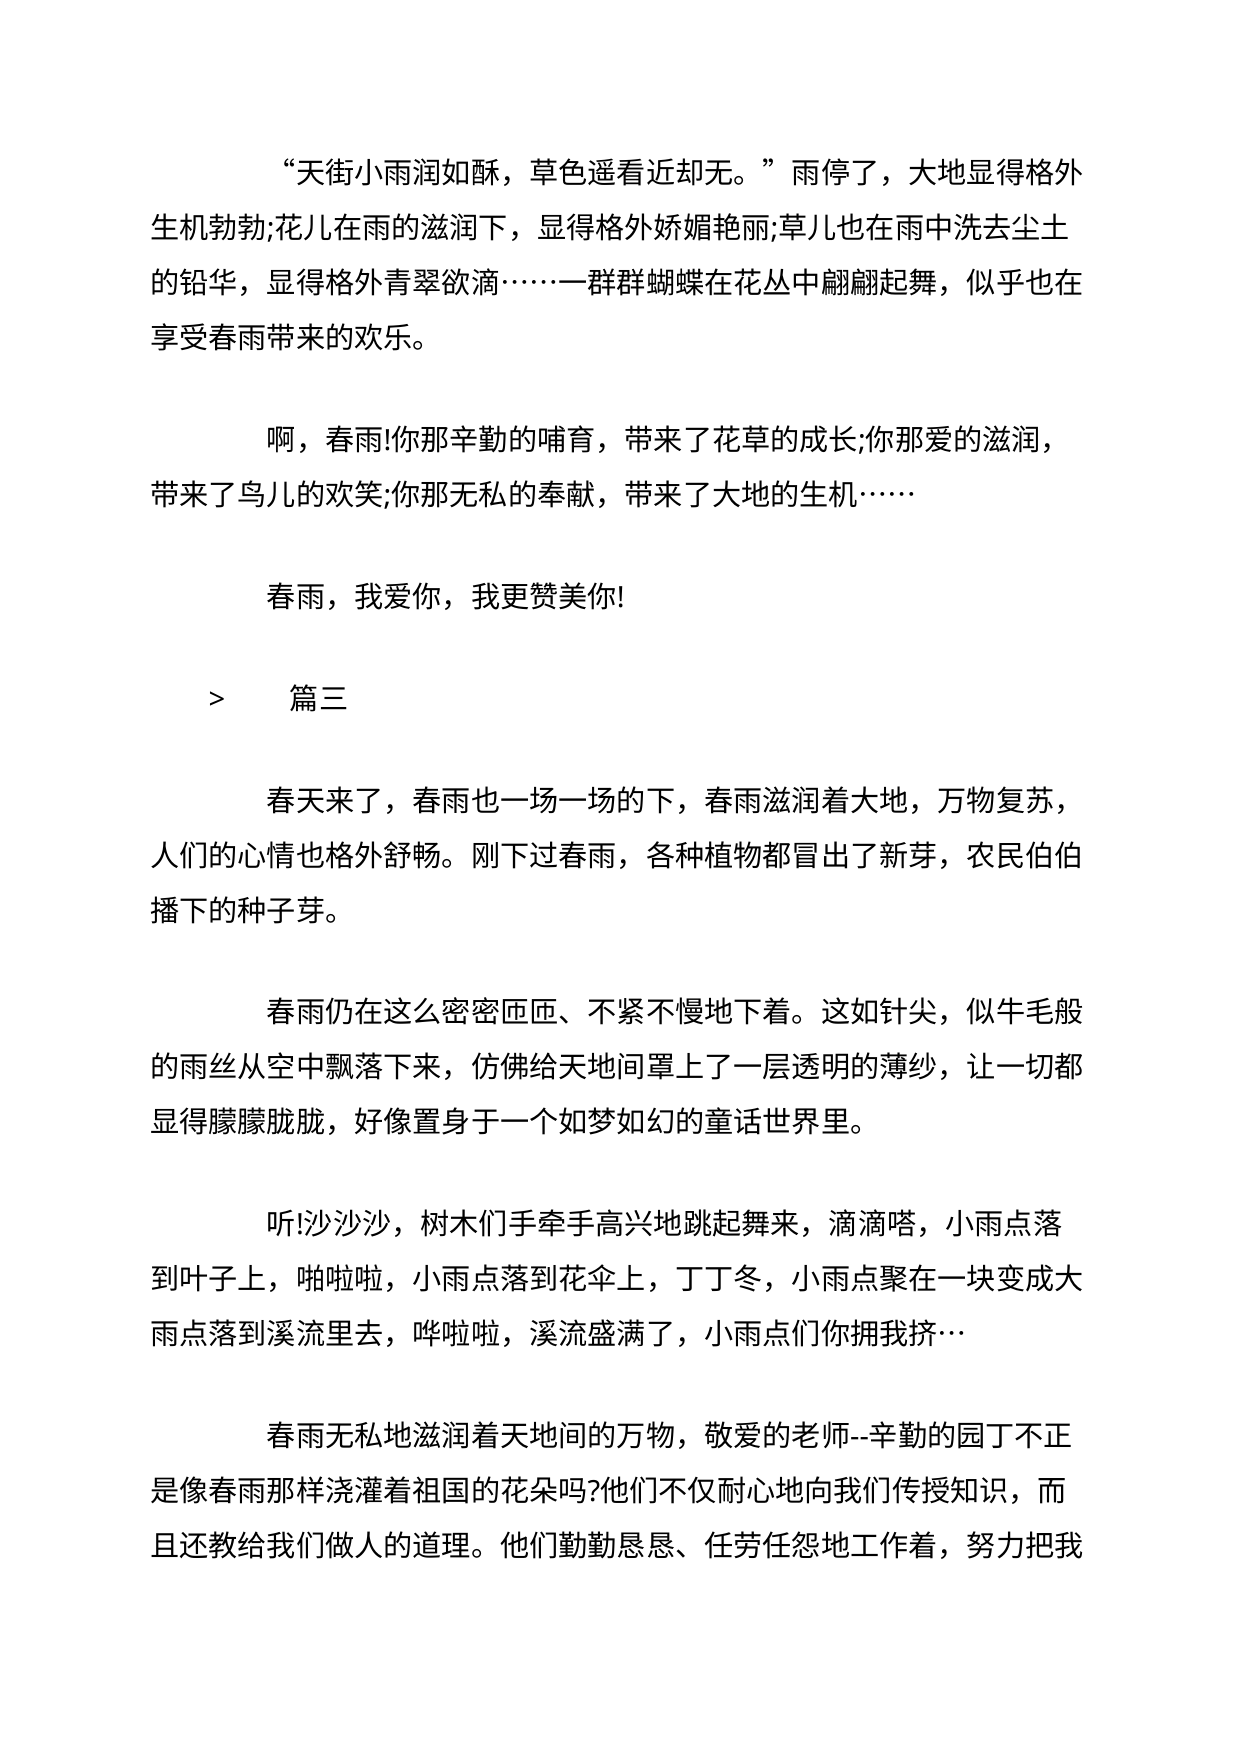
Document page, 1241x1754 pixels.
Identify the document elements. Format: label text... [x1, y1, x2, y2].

text > 篇三 [150, 676, 1090, 718]
text 春天来了，春雨也一场一场的下，春雨滋润着大地，万物复苏，人们的心情也格外舒畅。刚下过春雨，各种植物都冒出了新芽，农民伯伯播下的种子芽。 [150, 777, 1090, 929]
text 春雨仍在这么密密匝匝、不紧不慢地下着。这如针尖，似牛毛般的雨丝从空中飘落下来，仿佛给天地间罩上了一层透明的薄纱，让一切都显得朦朦胧胧，好像置身于一个如梦如幻的童话世界里。 [150, 989, 1090, 1141]
text 听!沙沙沙，树木们手牵手高兴地跳起舞来，滴滴嗒，小雨点落到叶子上，啪啦啦，小雨点落到花伞上，丁丁冬，小雨点聚在一块变成大雨点落到溪流里去，哗啦啦，溪流盛满了，小雨点们你拥我挤… [150, 1201, 1090, 1353]
text “天街小雨润如酥，草色遥看近却无。”雨停了，大地显得格外生机勃勃;花儿在雨的滋润下，显得格外娇媚艳丽;草儿也在雨中洗去尘土的铅华，显得格外青翠欲滴……一群群蝴蝶在花丛中翩翩起舞，似乎也在享受春雨带来的欢乐。 [150, 150, 1090, 357]
text 春雨，我爱你，我更赞美你! [150, 573, 1090, 616]
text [150, 1412, 1090, 1564]
text 啊，春雨!你那辛勤的哺育，带来了花草的成长;你那爱的滋润，带来了鸟儿的欢笑;你那无私的奉献，带来了大地的生机…… [150, 417, 1090, 514]
